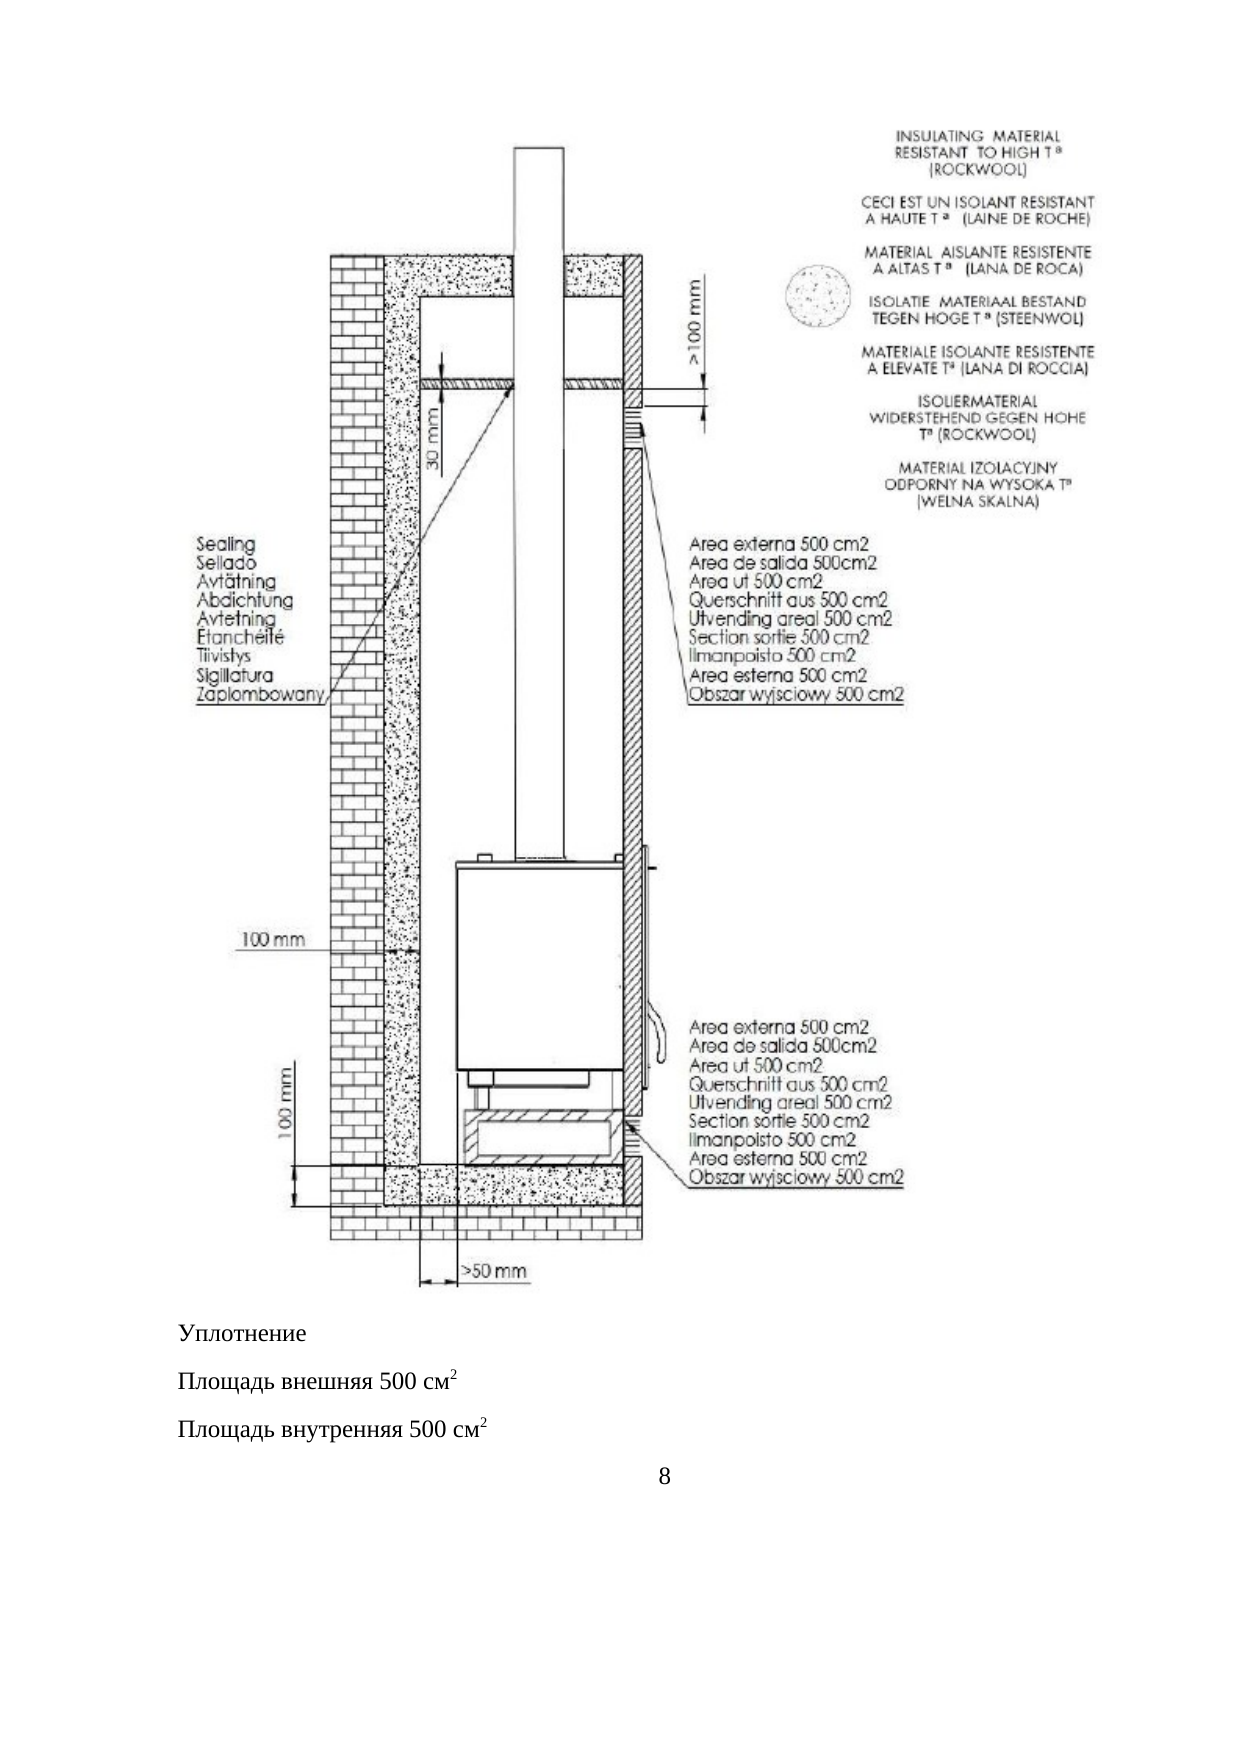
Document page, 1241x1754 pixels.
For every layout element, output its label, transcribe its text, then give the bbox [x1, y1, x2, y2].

text Уплотнение [177, 1318, 1152, 1347]
text 8 [177, 1461, 1152, 1490]
text Площадь внешняя 500 см2 [177, 1366, 1152, 1395]
picture [177, 118, 1103, 1300]
text Площадь внутренняя 500 см2 [177, 1414, 1152, 1442]
